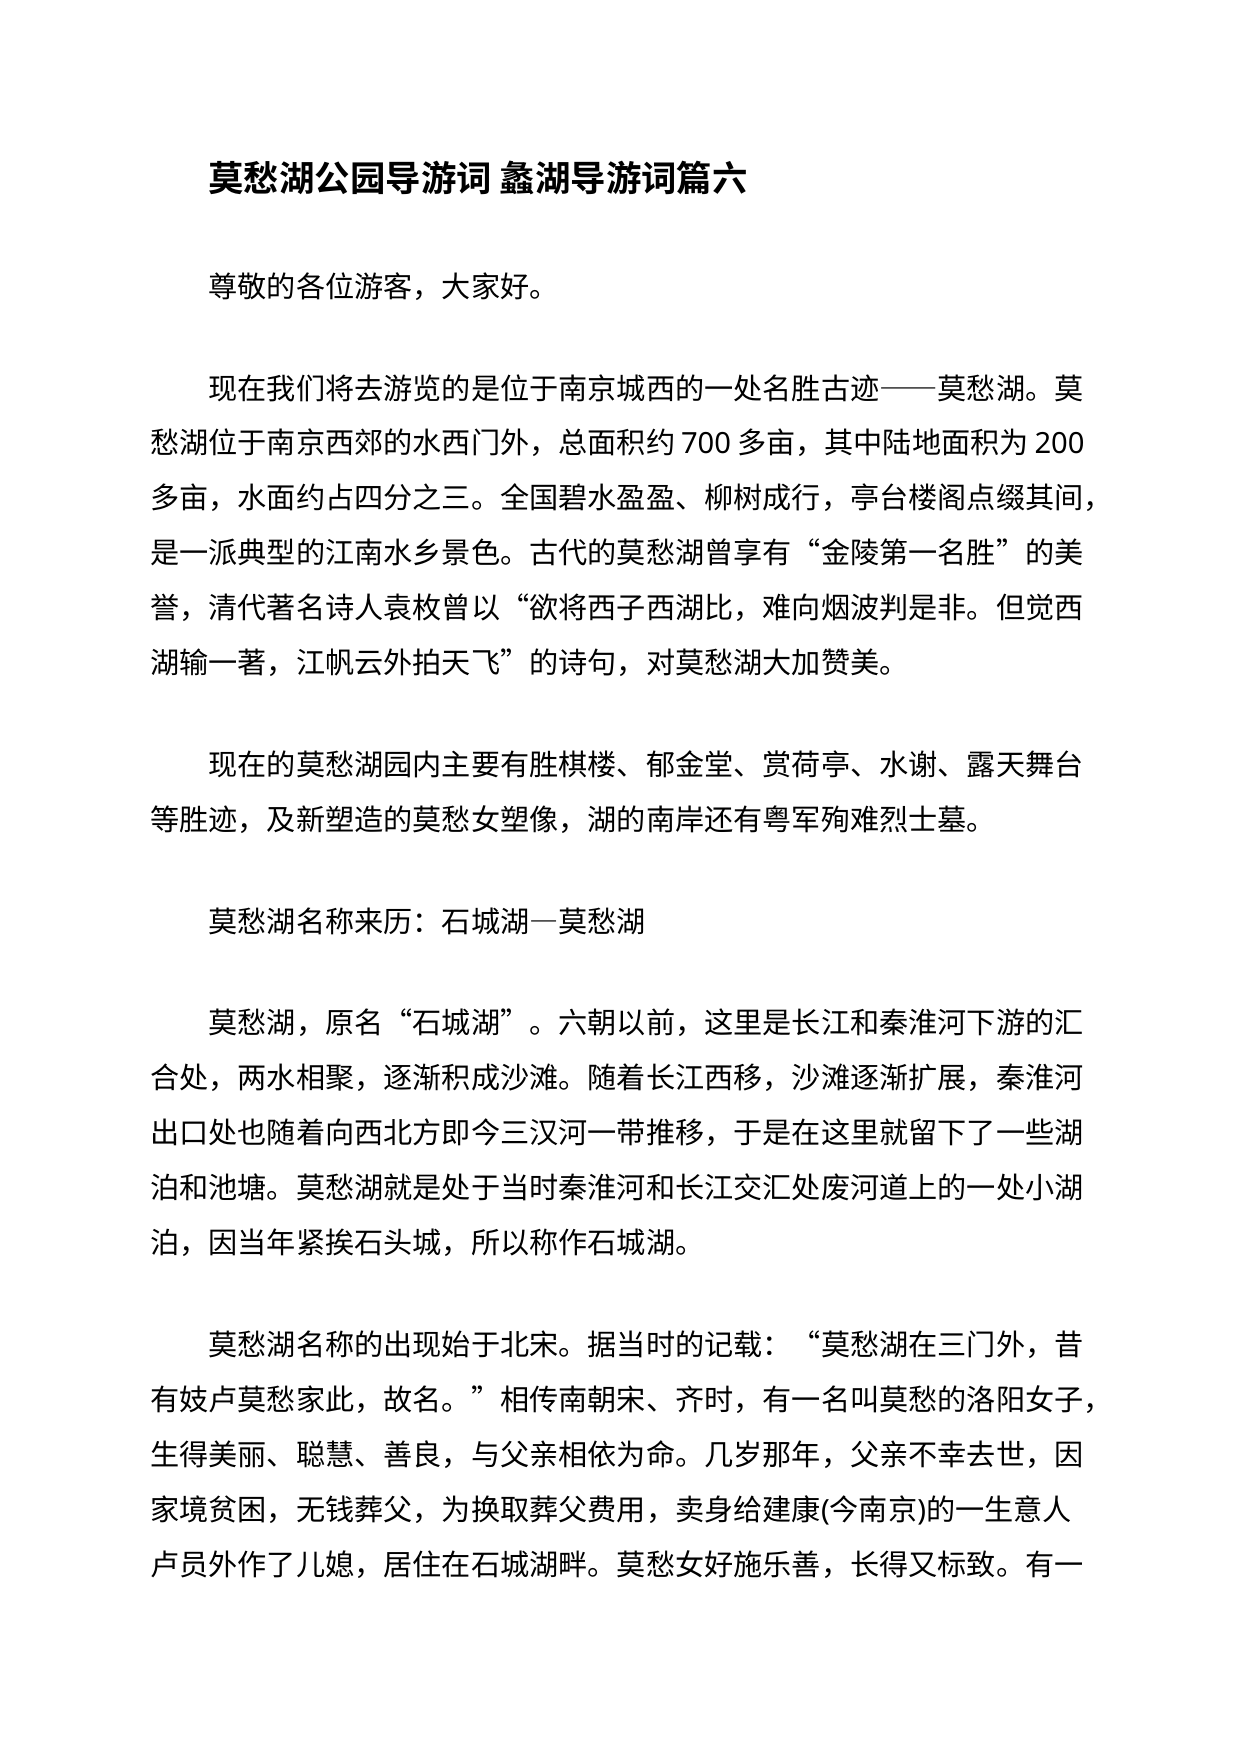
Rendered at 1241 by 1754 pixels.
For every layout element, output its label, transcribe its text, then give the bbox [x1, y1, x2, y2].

text 现在我们将去游览的是位于南京城西的一处名胜古迹——莫愁湖。莫愁湖位于南京西郊的水西门外，总面积约700多亩，其中陆地面积为200多亩，水面约占四分之三。全国碧水盈盈、柳树成行，亭台楼阁点缀其间，是一派典型的江南水乡景色。古代的莫愁湖曾享有“金陵第一名胜”的美誉，清代著名诗人袁枚曾以“欲将西子西湖比，难向烟波判是非。但觉西湖输一著，江帆云外拍天飞”的诗句，对莫愁湖大加赞美。 [150, 365, 1090, 682]
text 莫愁湖公园导游词 蠡湖导游词篇六 [150, 150, 1090, 201]
text 莫愁湖，原名“石城湖”。六朝以前，这里是长江和秦淮河下游的汇合处，两水相聚，逐渐积成沙滩。随着长江西移，沙滩逐渐扩展，秦淮河出口处也随着向西北方即今三汉河一带推移，于是在这里就留下了一些湖泊和池塘。莫愁湖就是处于当时秦淮河和长江交汇处废河道上的一处小湖泊，因当年紧挨石头城，所以称作石城湖。 [150, 1000, 1090, 1262]
text 现在的莫愁湖园内主要有胜棋楼、郁金堂、赏荷亭、水谢、露天舞台等胜迹，及新塑造的莫愁女塑像，湖的南岸还有粤军殉难烈士墓。 [150, 742, 1090, 839]
text 莫愁湖名称来历：石城湖—莫愁湖 [150, 898, 1090, 941]
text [150, 1321, 1090, 1583]
text 尊敬的各位游客，大家好。 [150, 263, 1090, 306]
